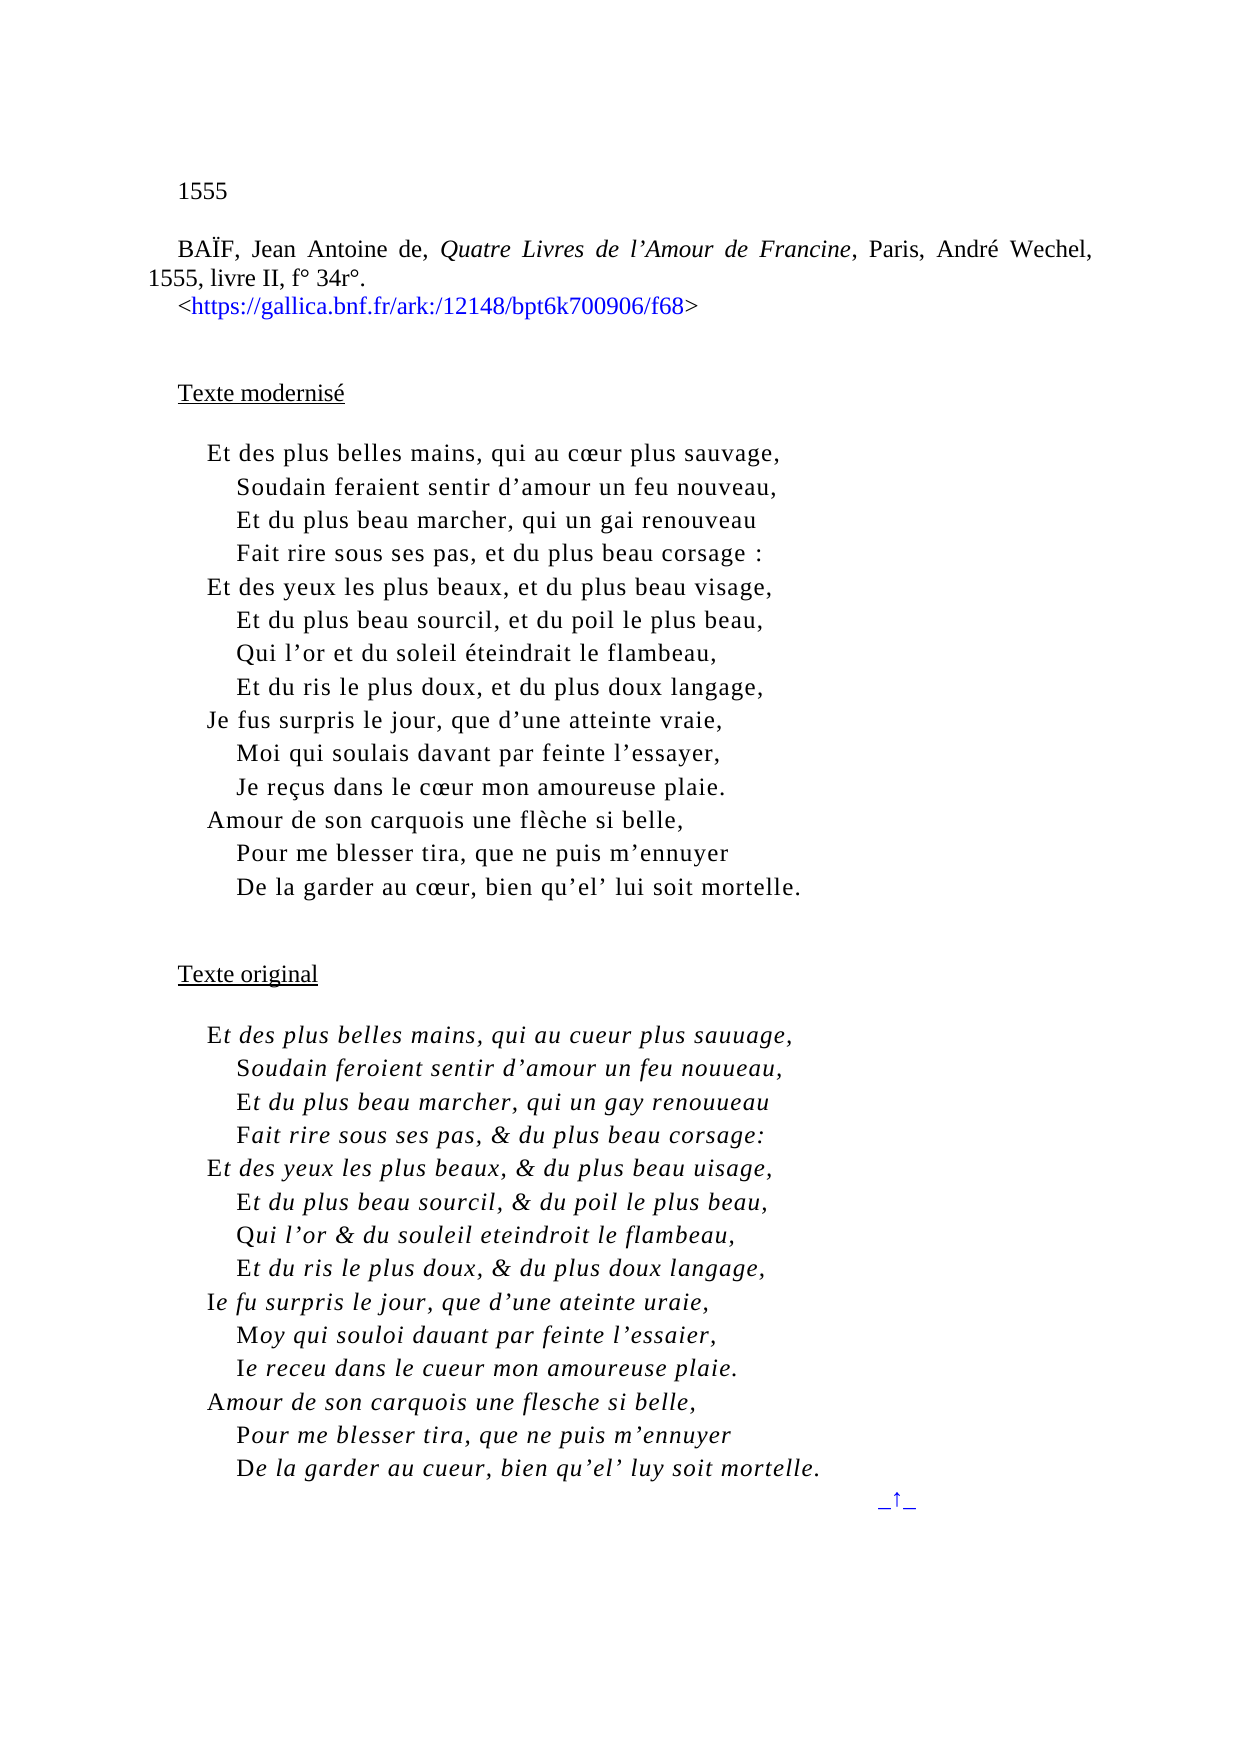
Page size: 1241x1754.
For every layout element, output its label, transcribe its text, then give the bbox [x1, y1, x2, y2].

text Pour me blesser tira, que ne puis m’ennuyer [236, 1417, 1093, 1450]
text Et des yeux les plus beaux, & du plus beau uisage, [207, 1150, 1093, 1183]
text Soudain feraient sentir d’amour un feu nouveau, [236, 468, 1093, 502]
text Ie receu dans le cueur mon amoureuse plaie. [236, 1350, 1093, 1383]
text Fait rire sous ses pas, & du plus beau corsage: [236, 1117, 1093, 1150]
text Ie fu surpris le jour, que d’une ateinte uraie, [207, 1283, 1093, 1317]
text Je reçus dans le cœur mon amoureuse plaie. [236, 768, 1093, 802]
text Qui l’or et du soleil éteindrait le flambeau, [236, 635, 1093, 668]
text Et des plus belles mains, qui au cueur plus sauuage, [207, 1017, 1093, 1050]
text _↑_ [148, 1483, 915, 1512]
text Et du plus beau marcher, qui un gay renouueau [236, 1083, 1093, 1117]
text Et du ris le plus doux, et du plus doux langage, [236, 668, 1093, 702]
text Et des yeux les plus beaux, et du plus beau visage, [207, 568, 1093, 602]
text De la garder au cœur, bien qu’el’ lui soit mortelle. [236, 868, 1093, 902]
text Qui l’or & du souleil eteindroit le flambeau, [236, 1217, 1093, 1250]
text Amour de son carquois une flesche si belle, [207, 1383, 1093, 1417]
text Et des plus belles mains, qui au cœur plus sauvage, [207, 435, 1093, 468]
text <https://gallica.bnf.fr/ark:/12148/bpt6k700906/f68> [148, 291, 1093, 320]
text BAÏF, Jean Antoine de, Quatre Livres de l’Amour de Francine, Paris, André Wechel, 1555, livre II, f° 34r°. [148, 234, 1093, 291]
text Amour de son carquois une flèche si belle, [207, 802, 1093, 835]
text De la garder au cueur, bien qu’el’ luy soit mortelle. [236, 1450, 1093, 1483]
text Moy qui souloi dauant par feinte l’essaier, [236, 1317, 1093, 1350]
text Et du plus beau sourcil, et du poil le plus beau, [236, 602, 1093, 635]
text Et du plus beau marcher, qui un gai renouveau [236, 502, 1093, 535]
text Texte original [148, 959, 1093, 988]
text Texte modernisé [148, 378, 1093, 406]
text Et du ris le plus doux, & du plus doux langage, [236, 1250, 1093, 1283]
text Soudain feroient sentir d’amour un feu nouueau, [236, 1050, 1093, 1083]
text Pour me blesser tira, que ne puis m’ennuyer [236, 835, 1093, 868]
text Moi qui soulais davant par feinte l’essayer, [236, 735, 1093, 768]
text 1555 [148, 176, 1093, 205]
text Et du plus beau sourcil, & du poil le plus beau, [236, 1183, 1093, 1217]
text Fait rire sous ses pas, et du plus beau corsage : [236, 535, 1093, 568]
text Je fus surpris le jour, que d’une atteinte vraie, [207, 702, 1093, 735]
